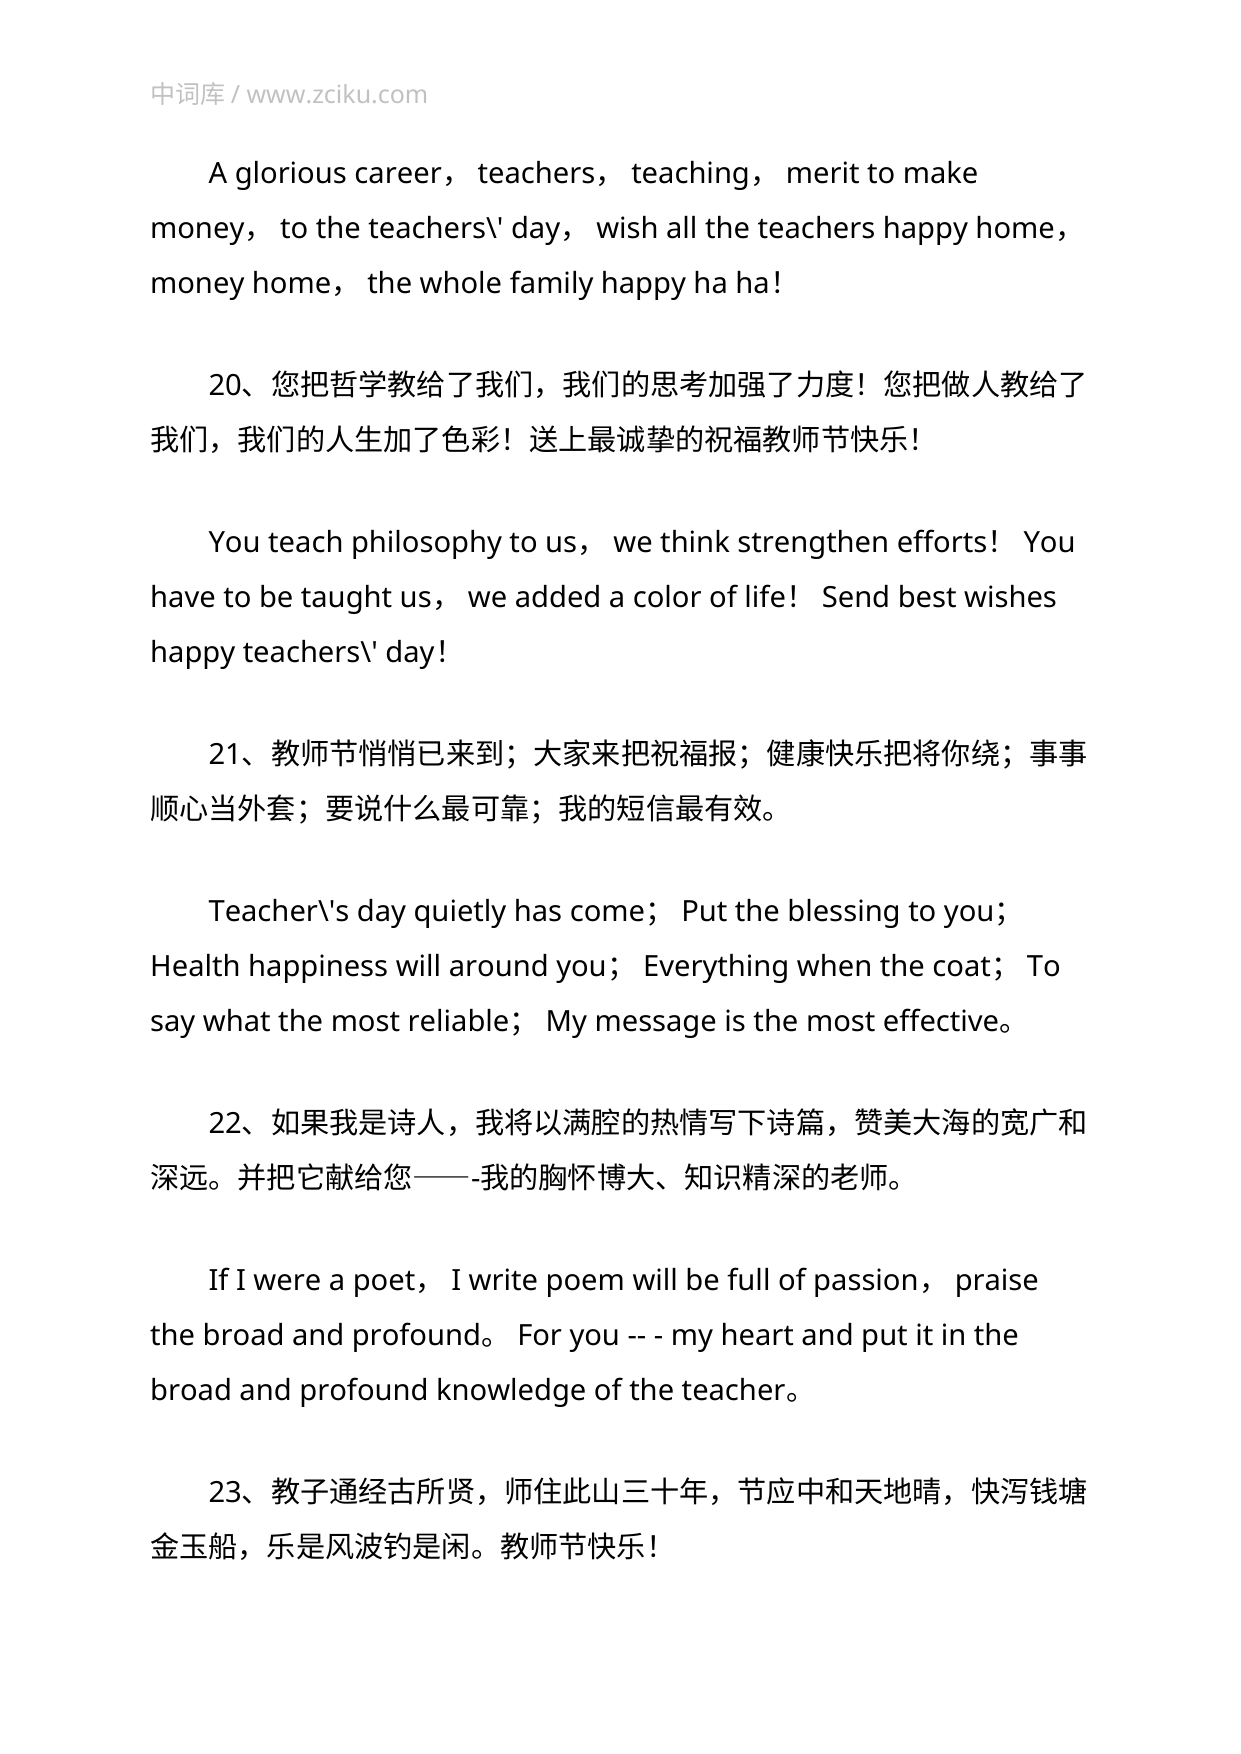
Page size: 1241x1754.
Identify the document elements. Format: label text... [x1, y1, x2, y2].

text 22、如果我是诗人，我将以满腔的热情写下诗篇，赞美大海的宽广和深远。并把它献给您——-我的胸怀博大、知识精深的老师。 [150, 1099, 1090, 1197]
text If I were a poet， I write poem will be full of passion， praise the broad and profound。 For you -- - my heart and put it in the broad and profound knowledge of the teacher。 [150, 1256, 1090, 1409]
text You teach philosophy to us， we think strengthen efforts！ You have to be taught us， we added a color of life！ Send best wishes happy teachers\' day！ [150, 519, 1090, 671]
text 20、您把哲学教给了我们，我们的思考加强了力度！您把做人教给了我们，我们的人生加了色彩！送上最诚挚的祝福教师节快乐！ [150, 362, 1090, 459]
text A glorious career， teachers， teaching， merit to make money， to the teachers\' day， wish all the teachers happy home， money home， the whole family happy ha ha！ [150, 150, 1090, 302]
text 21、教师节悄悄已来到；大家来把祝福报；健康快乐把将你绕；事事顺心当外套；要说什么最可靠；我的短信最有效。 [150, 731, 1090, 828]
text Teacher\'s day quietly has come； Put the blessing to you； Health happiness will around you； Everything when the coat； To say what the most reliable； My message is the most effective。 [150, 887, 1090, 1040]
text 23、教子通经古所贤，师住此山三十年，节应中和天地晴，快泻钱塘金玉船，乐是风波钓是闲。教师节快乐！ [150, 1468, 1090, 1566]
